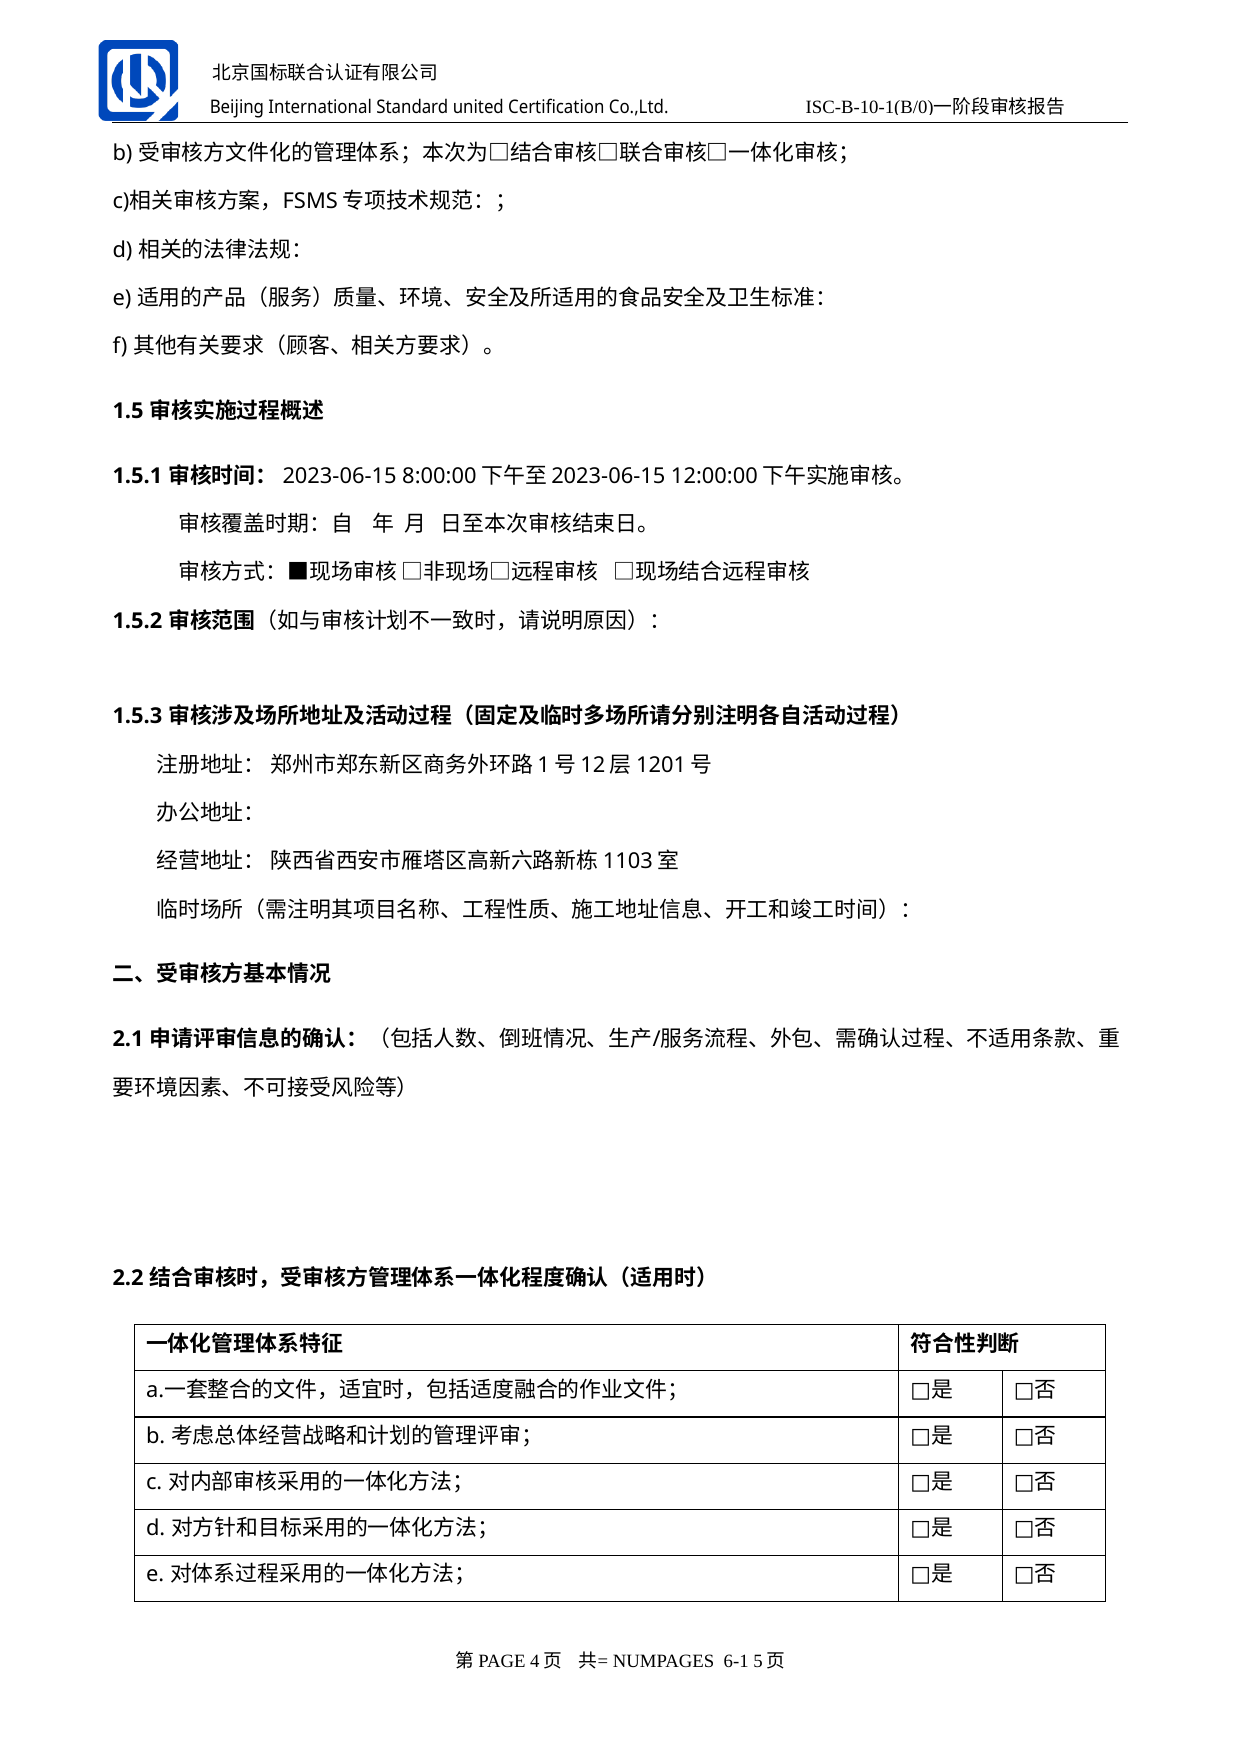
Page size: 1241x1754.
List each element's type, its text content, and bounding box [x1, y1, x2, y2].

table_cell □否 [1003, 1418, 1105, 1462]
table_cell d. 对方针和目标采用的一体化方法； [135, 1510, 898, 1554]
table_cell a.一套整合的文件，适宜时，包括适度融合的作业文件； [135, 1371, 898, 1416]
table_cell c. 对内部审核采用的一体化方法； [135, 1464, 898, 1508]
text c)相关审核方案，FSMS专项技术规范：； [112, 183, 1128, 216]
text 办公地址： [112, 795, 1128, 827]
text 1.5.3 审核涉及场所地址及活动过程（固定及临时多场所请分别注明各自活动过程） [112, 698, 1128, 731]
text 1.5.1 审核时间： 2023-06-15 8:00:00下午至2023-06-15 12:00:00下午实施审核。 [112, 457, 1128, 490]
text 临时场所（需注明其项目名称、工程性质、施工地址信息、开工和竣工时间）： [112, 891, 1128, 924]
table_cell □是 [899, 1418, 1002, 1462]
text f) 其他有关要求（顾客、相关方要求）。 [112, 328, 1128, 361]
text 经营地址： 陕西省西安市雁塔区高新六路新栋1103室 [112, 843, 1128, 876]
text 审核方式：■现场审核 □非现场□远程审核 □现场结合远程审核 [112, 554, 1128, 586]
table_cell □否 [1003, 1464, 1105, 1508]
table_cell b. 考虑总体经营战略和计划的管理评审； [135, 1418, 898, 1462]
table_cell □否 [1003, 1371, 1105, 1416]
text 2.2 结合审核时，受审核方管理体系一体化程度确认（适用时） [112, 1260, 1128, 1292]
text 1.5 审核实施过程概述 [112, 393, 1128, 425]
text 2.1 申请评审信息的确认：（包括人数、倒班情况、生产/服务流程、外包、需确认过程、不适用条款、重要环境因素、不可接受风险等） [112, 1021, 1128, 1102]
table_cell □否 [1003, 1510, 1105, 1554]
table_header 一体化管理体系特征 [135, 1325, 898, 1370]
text 二、受审核方基本情况 [112, 956, 1128, 988]
text d) 相关的法律法规： [112, 231, 1128, 264]
table_cell □是 [899, 1371, 1002, 1416]
text 1.5.2 审核范围（如与审核计划不一致时，请说明原因）： [112, 602, 1128, 635]
table_cell □是 [899, 1464, 1002, 1508]
text b) 受审核方文件化的管理体系；本次为□结合审核□联合审核□一体化审核； [112, 135, 1128, 167]
text e) 适用的产品（服务）质量、环境、安全及所适用的食品安全及卫生标准： [112, 280, 1128, 312]
table_cell □是 [899, 1556, 1002, 1601]
table_cell □否 [1003, 1556, 1105, 1601]
text 注册地址： 郑州市郑东新区商务外环路1号12层1201号 [112, 746, 1128, 779]
table_header 符合性判断 [899, 1325, 1105, 1370]
text 审核覆盖时期：自 年 月 日至本次审核结束日。 [112, 506, 1128, 538]
table_cell e. 对体系过程采用的一体化方法； [135, 1556, 898, 1601]
table_cell □是 [899, 1510, 1002, 1554]
picture [98, 40, 179, 121]
